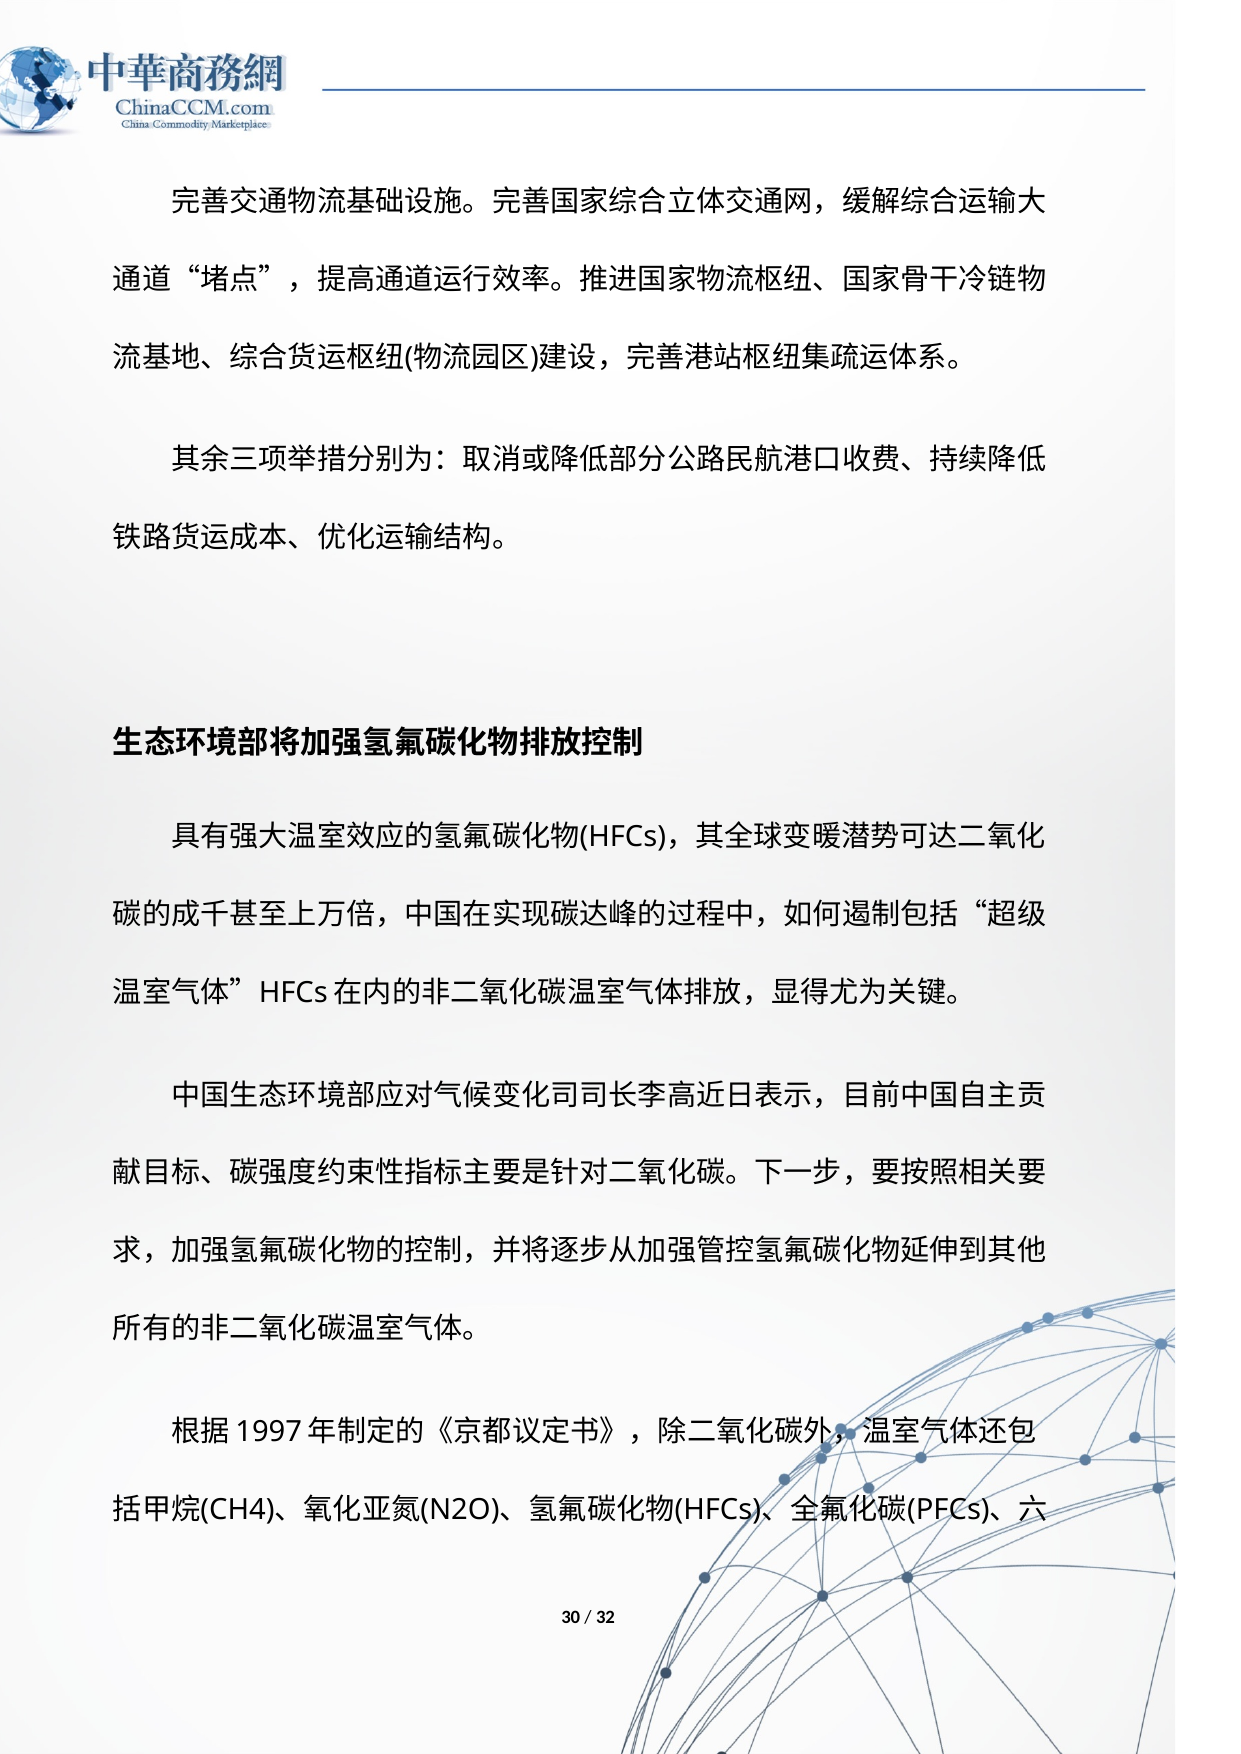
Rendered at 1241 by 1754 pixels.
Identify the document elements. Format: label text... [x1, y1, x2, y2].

picture [0, 0, 1176, 1754]
text 中国生态环境部应对气候变化司司长李高近日表示，目前中国自主贡献目标、碳强度约束性指标主要是针对二氧化碳。下一步，要按照相关要求，加强氢氟碳化物的控制，并将逐步从加强管控氢氟碳化物延伸到其他所有的非二氧化碳温室气体。 [113, 1060, 1063, 1358]
text 生态环境部将加强氢氟碳化物排放控制 [113, 707, 1063, 772]
text 其余三项举措分别为：取消或降低部分公路民航港口收费、持续降低铁路货运成本、优化运输结构。 [113, 424, 1063, 567]
text 具有强大温室效应的氢氟碳化物(HFCs)，其全球变暖潜势可达二氧化碳的成千甚至上万倍，中国在实现碳达峰的过程中，如何遏制包括“超级温室气体”HFCs在内的非二氧化碳温室气体排放，显得尤为关键。 [113, 801, 1063, 1022]
text 完善交通物流基础设施。完善国家综合立体交通网，缓解综合运输大通道“堵点”，提高通道运行效率。推进国家物流枢纽、国家骨干冷链物流基地、综合货运枢纽(物流园区)建设，完善港站枢纽集疏运体系。 [113, 166, 1063, 387]
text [113, 1396, 1063, 1539]
